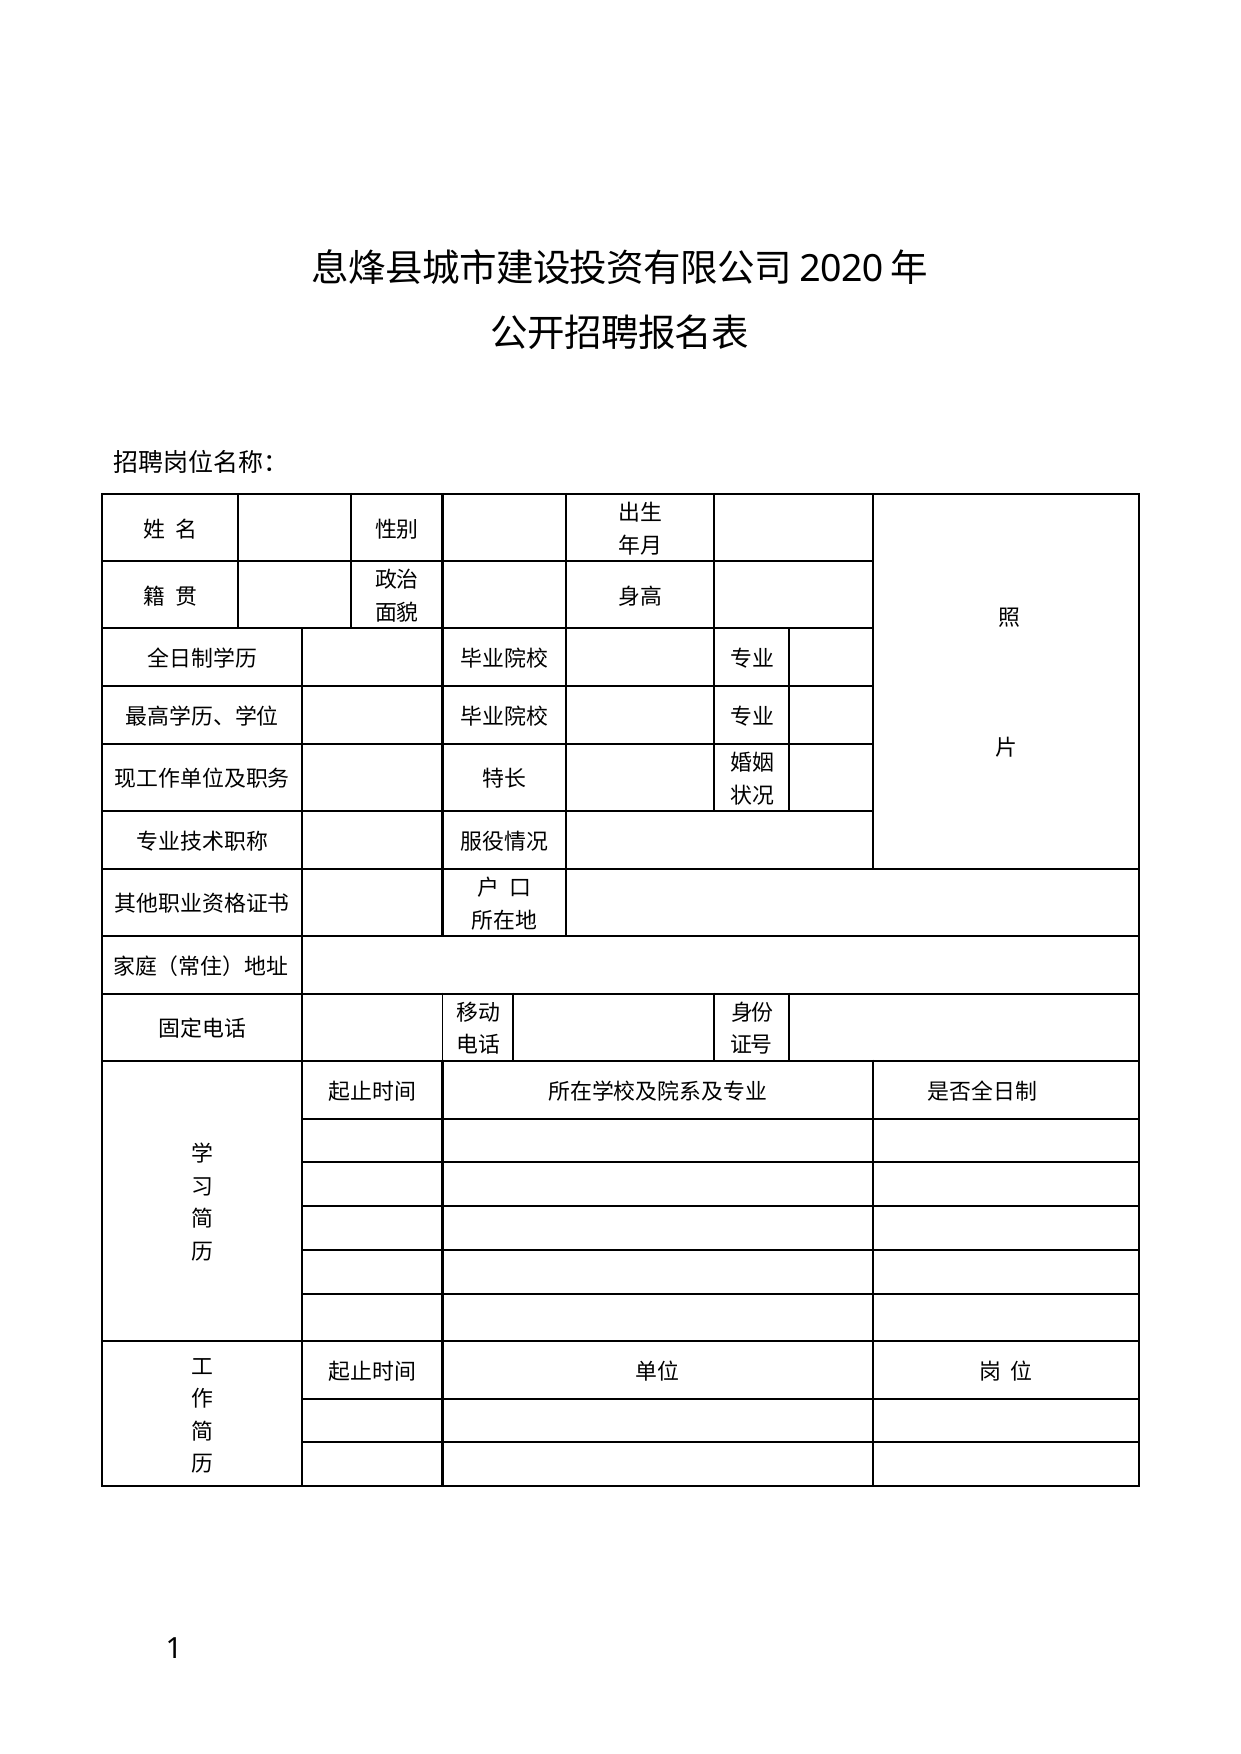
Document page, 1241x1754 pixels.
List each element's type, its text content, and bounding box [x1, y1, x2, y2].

table_cell [444, 1295, 872, 1340]
table_cell 专业 [715, 629, 788, 685]
table_cell [303, 812, 441, 868]
table_cell 所在学校及院系及专业 [444, 1062, 872, 1117]
table_cell 毕业院校 [444, 687, 565, 743]
table_cell [303, 1163, 441, 1205]
table_cell 最高学历、学位 [103, 687, 301, 743]
table_cell [444, 1120, 872, 1161]
table_cell [239, 562, 350, 627]
table_cell [790, 745, 872, 810]
table_cell [444, 1163, 872, 1205]
table_cell [444, 562, 565, 627]
table_cell [567, 812, 872, 868]
table_cell 工 作 简 历 [103, 1342, 301, 1484]
table_cell [444, 1251, 872, 1293]
table_cell [790, 995, 1138, 1059]
table_cell [444, 495, 565, 560]
table_cell 专业 [715, 687, 788, 743]
table_cell 性别 [352, 495, 441, 560]
table_cell [303, 995, 442, 1059]
table_cell [444, 1443, 872, 1484]
table_cell [514, 995, 713, 1059]
table_cell 照 片 [874, 495, 1138, 868]
table_cell [874, 1295, 1138, 1340]
table_cell [715, 562, 872, 627]
table_cell [303, 1400, 441, 1441]
table_cell 学 习 简 历 [103, 1062, 301, 1340]
table_cell [303, 1251, 441, 1293]
table_cell [303, 1295, 441, 1340]
table_cell [874, 1443, 1138, 1484]
table_cell 特长 [444, 745, 565, 810]
table_cell [444, 1400, 872, 1441]
table_cell 单位 [444, 1342, 872, 1398]
table_cell [303, 745, 441, 810]
table_cell [567, 629, 713, 685]
table_cell [303, 1120, 441, 1161]
table_cell 移动电话 [443, 995, 512, 1059]
table_cell 身高 [567, 562, 713, 627]
table_cell 岗 位 [874, 1342, 1138, 1398]
table_cell 家庭（常住）地址 [103, 937, 301, 992]
text 息烽县城市建设投资有限公司2020年 [165, 233, 1075, 298]
table_cell [303, 687, 441, 743]
table_cell [874, 1400, 1138, 1441]
table_cell 起止时间 [303, 1342, 441, 1398]
table_cell [715, 495, 872, 560]
table_cell [790, 687, 872, 743]
table_cell [303, 937, 1138, 992]
table_cell [567, 745, 713, 810]
table_cell [303, 1207, 441, 1249]
table_cell 婚姻状况 [715, 745, 788, 810]
table_cell [874, 1251, 1138, 1293]
table_cell 服役情况 [444, 812, 565, 868]
table_cell [874, 1163, 1138, 1205]
table_cell 专业技术职称 [103, 812, 301, 868]
table_cell 户 口 所在地 [444, 870, 565, 935]
table_cell [874, 1120, 1138, 1161]
table_cell [303, 629, 441, 685]
table_cell 全日制学历 [103, 629, 301, 685]
table_cell [567, 870, 1138, 935]
table_cell [303, 870, 441, 935]
table_cell [303, 1443, 441, 1484]
text 公开招聘报名表 [165, 298, 1075, 363]
table_cell 其他职业资格证书 [103, 870, 301, 935]
table_cell 现工作单位及职务 [103, 745, 301, 810]
table_cell 固定电话 [103, 995, 301, 1059]
table_cell 毕业院校 [444, 629, 565, 685]
table_cell 起止时间 [303, 1062, 441, 1117]
table_cell 姓 名 [103, 495, 237, 560]
table_cell [874, 1207, 1138, 1249]
table_cell 出生 年月 [567, 495, 713, 560]
table_cell [567, 687, 713, 743]
table_cell 籍 贯 [103, 562, 237, 627]
table_cell 是否全日制 [874, 1062, 1138, 1117]
table_cell [239, 495, 350, 560]
table_cell [444, 1207, 872, 1249]
table_cell 政治 面貌 [352, 562, 441, 627]
table_header 招聘岗位名称： [102, 363, 1138, 493]
table_cell 身份证号 [715, 995, 788, 1059]
table_cell [790, 629, 872, 685]
